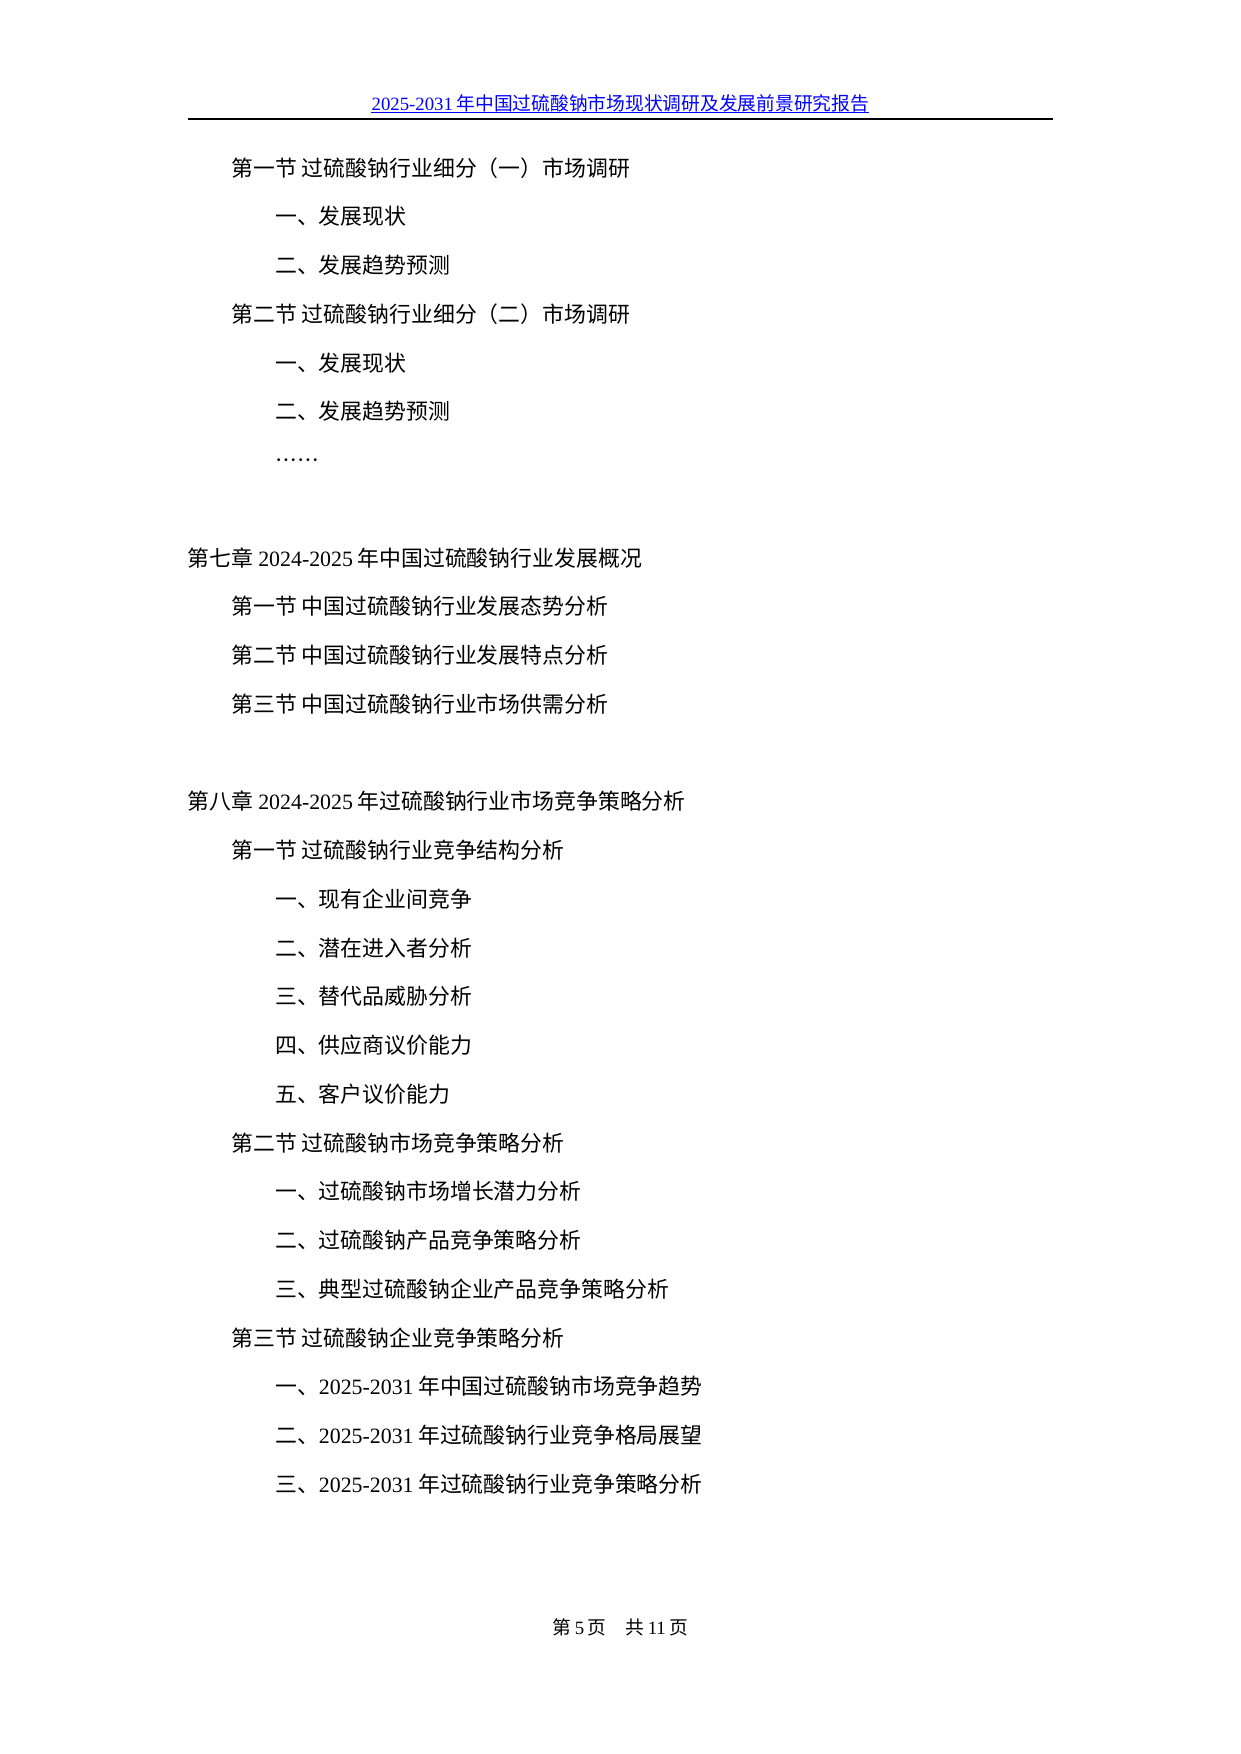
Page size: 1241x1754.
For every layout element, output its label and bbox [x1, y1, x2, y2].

text [187, 150, 1053, 1499]
